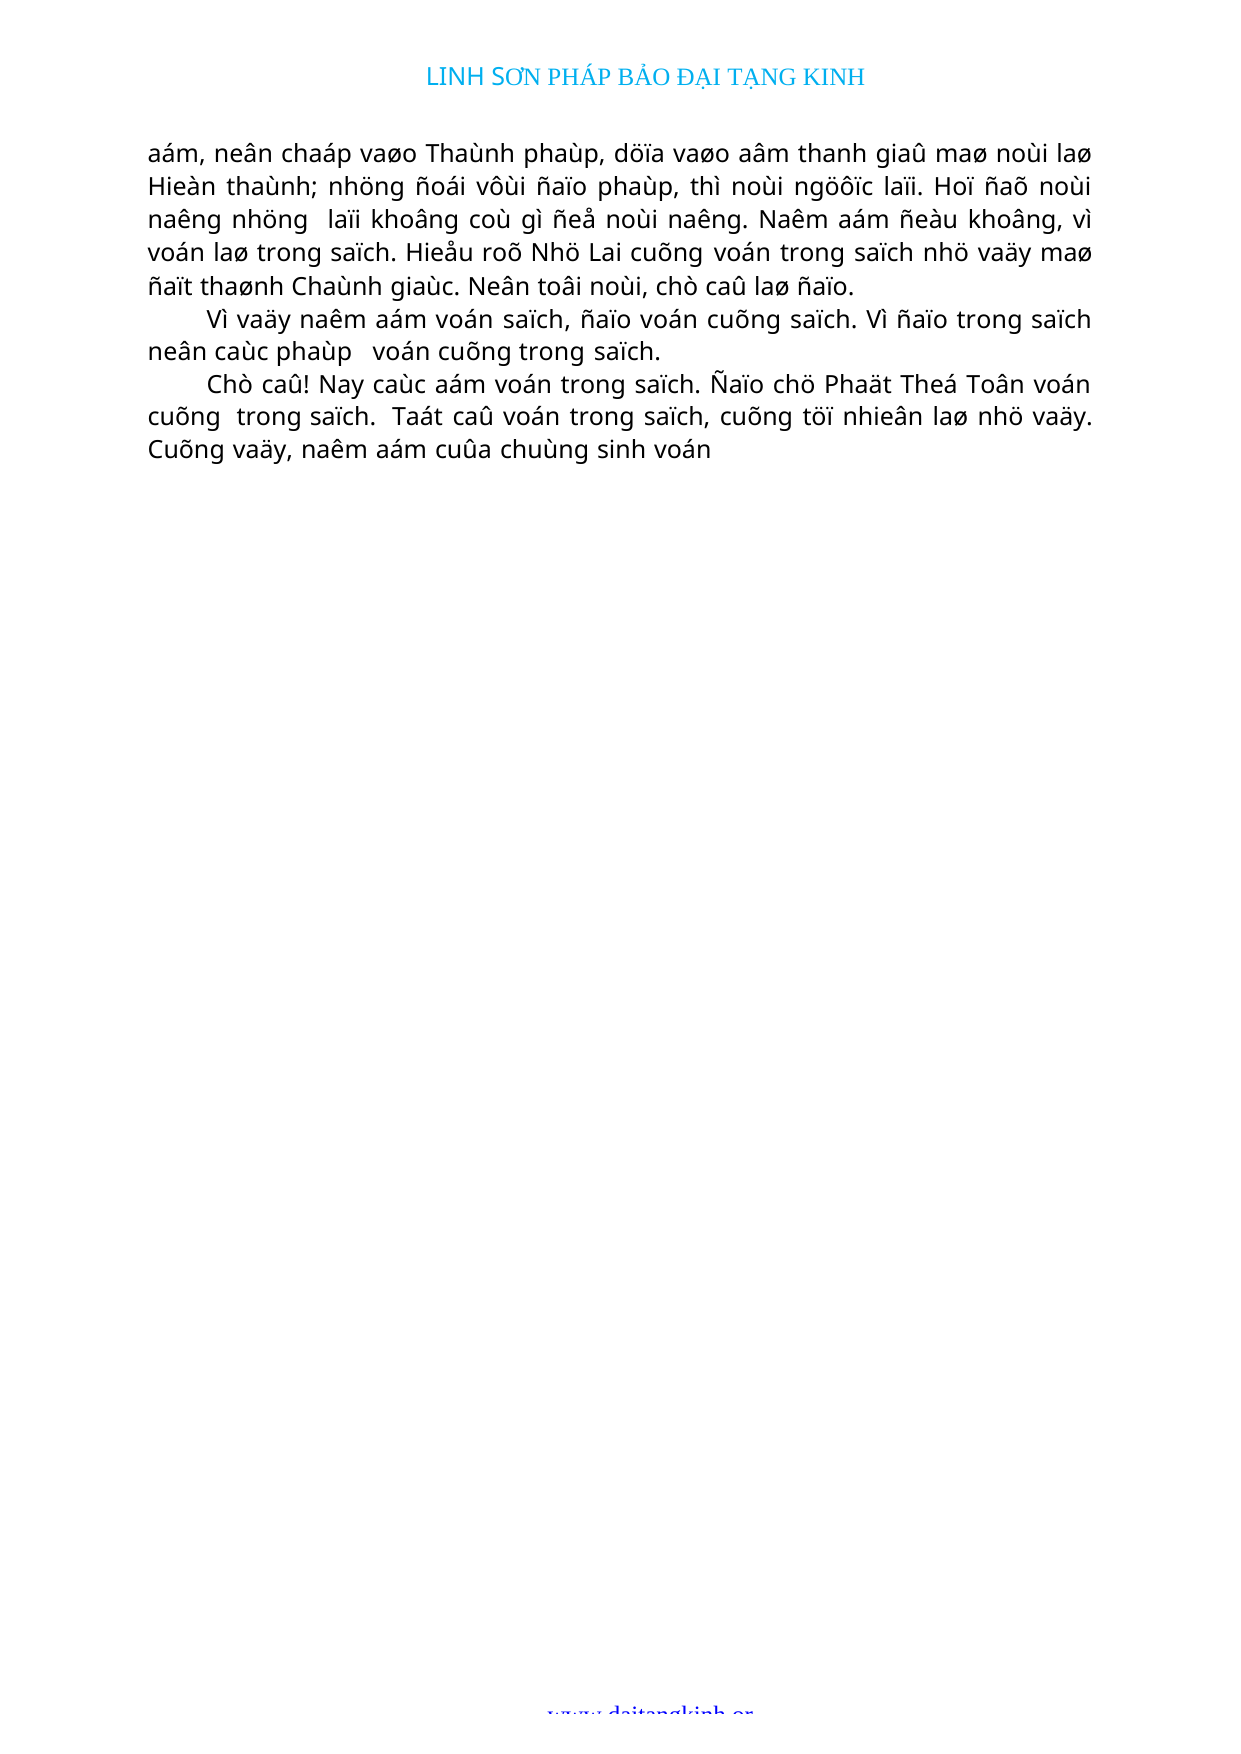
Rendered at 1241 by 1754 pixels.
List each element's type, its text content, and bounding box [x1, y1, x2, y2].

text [147, 135, 1093, 302]
text Vì vaäy naêm aám voán saïch, ñaïo voán cuõng saïch. Vì ñaïo trong saïch neân caùc phaùp voán cuõng trong saïch. [147, 302, 1092, 368]
text Chò caû! Nay caùc aám voán trong saïch. Ñaïo chö Phaät Theá Toân voán cuõng trong saïch. Taát caû voán trong saïch, cuõng töï nhieân laø nhö vaäy. Cuõng vaäy, naêm aám cuûa chuùng sinh voán [147, 368, 1093, 466]
